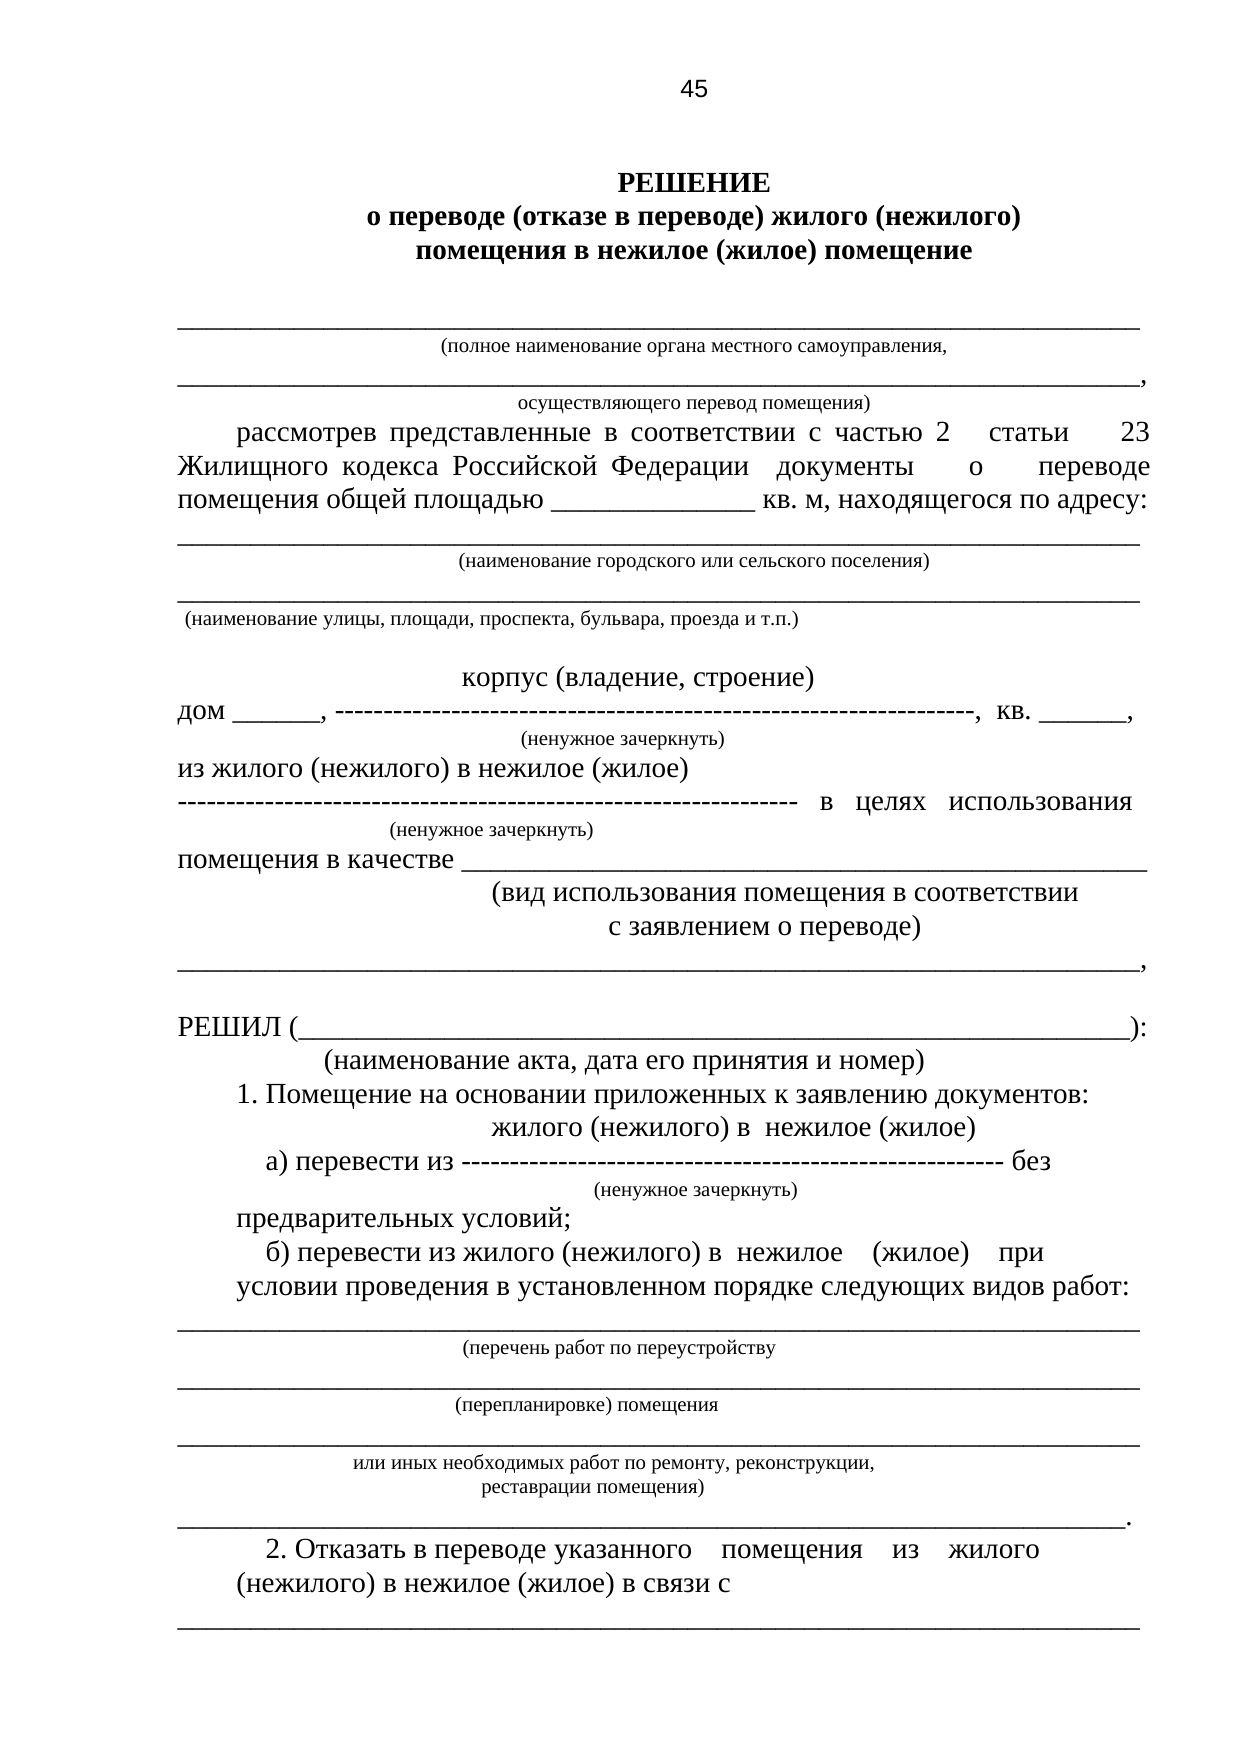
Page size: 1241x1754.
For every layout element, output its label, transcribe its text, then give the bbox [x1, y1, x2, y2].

text (перечень работ по переустройству [177, 1335, 1152, 1359]
text (наименование акта, дата его принятия и номер) [177, 1042, 1152, 1076]
text предварительных условий; [177, 1201, 1152, 1234]
text жилого (нежилого) в нежилое (жилое) [177, 1109, 1152, 1143]
text __________________________________________________________________ [177, 572, 1152, 606]
text __________________________________________________________________, [177, 942, 1152, 975]
text корпус (владение, строение) [177, 659, 1152, 692]
text (нежилого) в нежилое (жилое) в связи с [177, 1565, 1152, 1599]
text __________________________________________________________________ [177, 1416, 1152, 1450]
text осуществляющего перевод помещения) [177, 390, 1152, 414]
text условии проведения в установленном порядке следующих видов работ: [177, 1268, 1152, 1301]
text о переводе (отказе в переводе) жилого (нежилого) [177, 198, 1152, 232]
text РЕШЕНИЕ [177, 165, 1152, 198]
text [177, 1599, 1152, 1632]
text (наименование улицы, площади, проспекта, бульвара, проезда и т.п.) [177, 606, 1152, 630]
text (ненужное зачеркнуть) [177, 726, 1152, 750]
text (ненужное зачеркнуть) [177, 817, 1152, 841]
text ---------------------------------------------------------------- в целях использования [177, 783, 1152, 817]
text б) перевести из жилого (нежилого) в нежилое (жилое) при [177, 1234, 1152, 1268]
text _________________________________________________________________. [177, 1498, 1152, 1532]
text из жилого (нежилого) в нежилое (жилое) [177, 750, 1152, 783]
text реставрации помещения) [177, 1474, 1152, 1498]
text __________________________________________________________________ [177, 1301, 1152, 1335]
text 2. Отказать в переводе указанного помещения из жилого [177, 1532, 1152, 1565]
text помещения в качестве _______________________________________________ [177, 841, 1152, 874]
text рассмотрев представленные в соответствии с частью 2 статьи 23 Жилищного кодекса Российской Федерации документы о переводе помещения общей площадью ______________ кв. м, находящегося по адресу: [177, 414, 1152, 515]
text (ненужное зачеркнуть) [177, 1176, 1152, 1201]
text 1. Помещение на основании приложенных к заявлению документов: [177, 1076, 1152, 1109]
text РЕШИЛ (_________________________________________________________): [177, 1009, 1152, 1042]
text __________________________________________________________________ [177, 299, 1152, 332]
text (перепланировке) помещения [177, 1392, 1152, 1416]
text (наименование городского или сельского поселения) [177, 548, 1152, 572]
text (полное наименование органа местного самоуправления, [177, 332, 1152, 357]
text (вид использования помещения в соответствии [177, 874, 1152, 908]
text или иных необходимых работ по ремонту, реконструкции, [177, 1450, 1152, 1474]
text __________________________________________________________________ [177, 515, 1152, 548]
text дом ______, ------------------------------------------------------------------, кв. ______, [177, 692, 1152, 726]
text помещения в нежилое (жилое) помещение [177, 232, 1152, 265]
text __________________________________________________________________, [177, 357, 1152, 390]
text а) перевести из -------------------------------------------------------- без [177, 1143, 1152, 1176]
text __________________________________________________________________ [177, 1359, 1152, 1392]
text с заявлением о переводе) [177, 908, 1152, 942]
